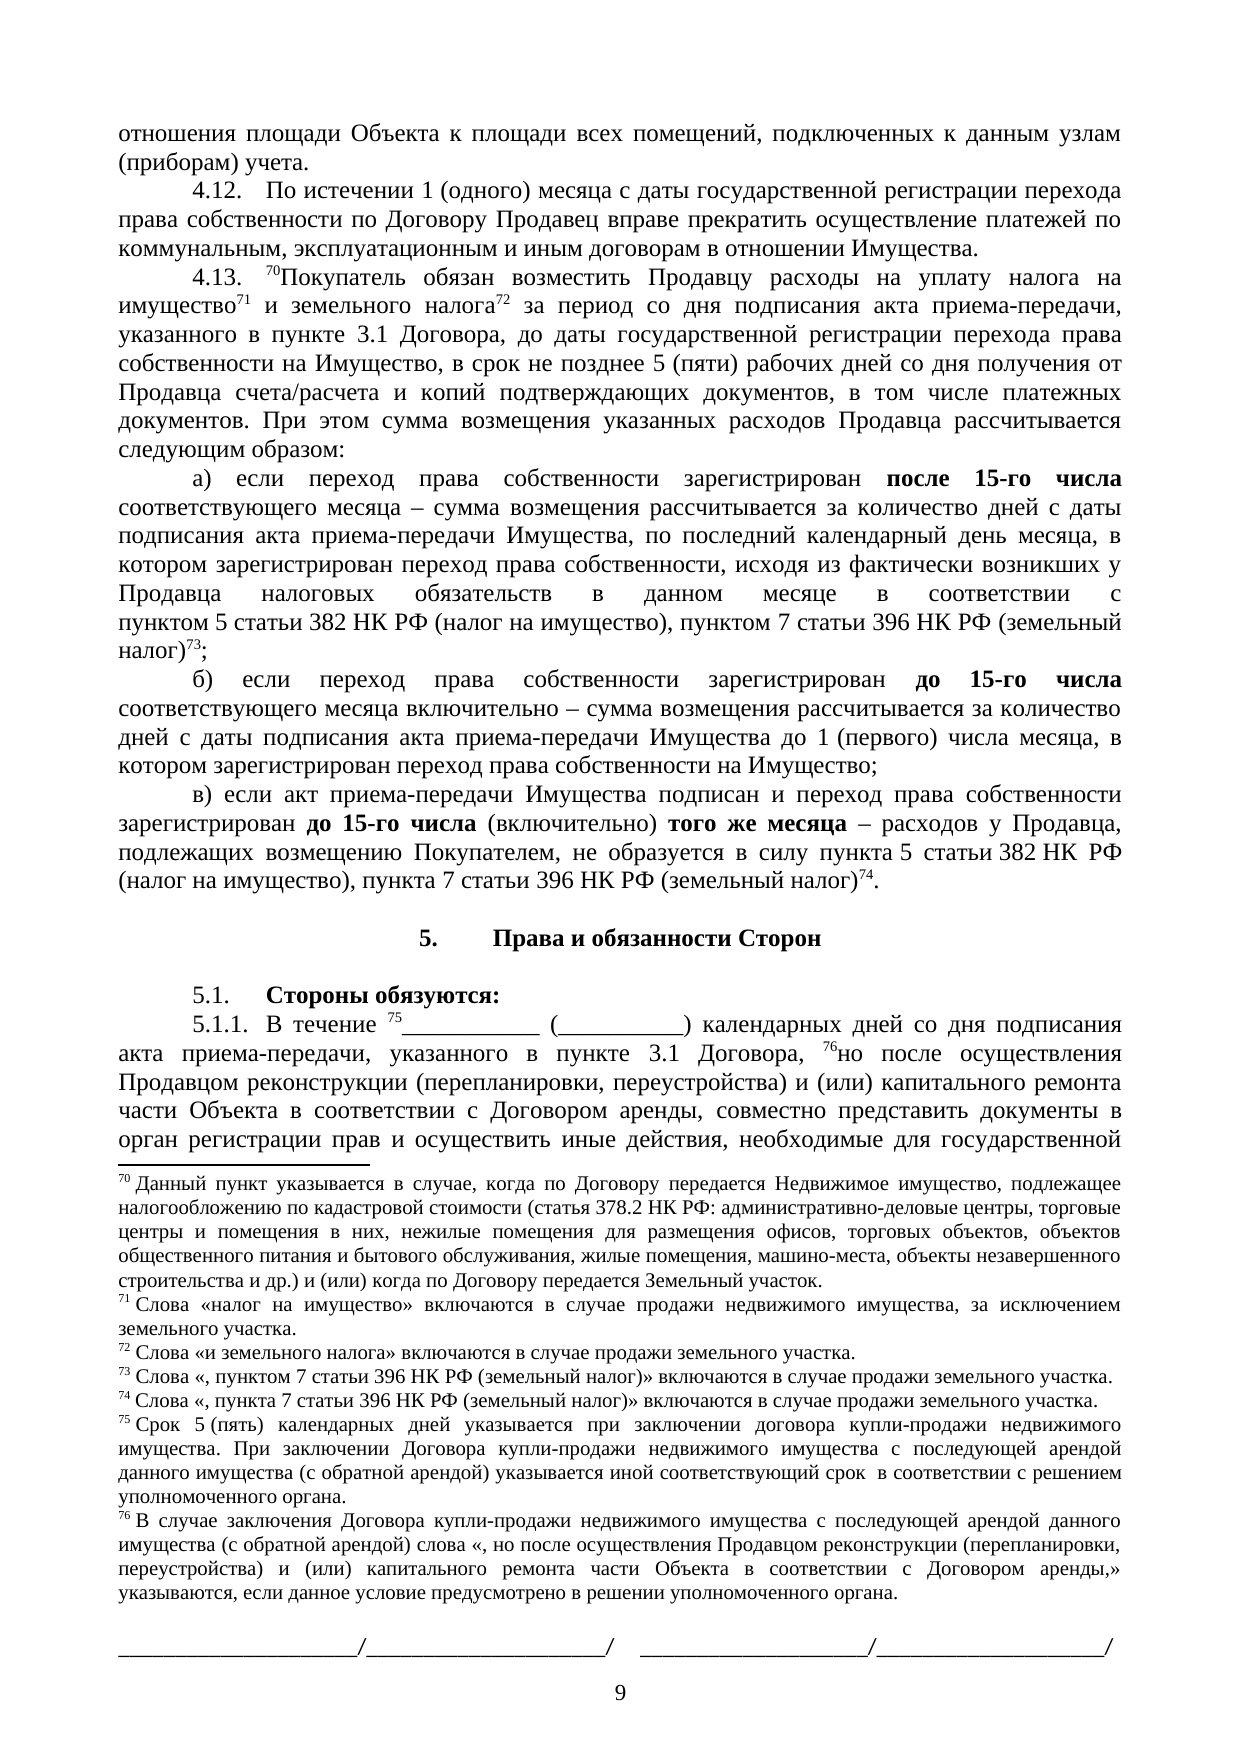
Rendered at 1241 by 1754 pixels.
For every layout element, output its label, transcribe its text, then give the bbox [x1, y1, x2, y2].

list Права и обязанности Сторон [118, 923, 1122, 952]
list В течение ___________ (__________) календарных дней со дня подписания акта приема-передачи, указанного в пункте 3.1 Договора, но после осуществления Продавцом реконструкции (перепланировки, переустройства) и (или) капитального ремонта части Объекта в соответствии с Договором аренды, совместно представить документы в орган регистрации прав и осуществить иные действия, необходимые для государственной регистрации перехода права собственности на Недвижимое имущество к Покупателю по Договору вместе с документами для государственной регистрации Договора аренды. [118, 1009, 1122, 1153]
text в) если акт приема-передачи Имущества подписан и переход права собственности зарегистрирован до 15-го числа (включительно) того же месяца – расходов у Продавца, подлежащих возмещению Покупателем, не образуется в силу пункта 5 статьи 382 НК РФ (налог на имущество), пункта 7 статьи 396 НК РФ (земельный налог). [118, 779, 1122, 894]
text б) если переход права собственности зарегистрирован до 15-го числа соответствующего месяца включительно – сумма возмещения рассчитывается за количество дней с даты подписания акта приема-передачи Имущества до 1 (первого) числа месяца, в котором зарегистрирован переход права собственности на Имущество; [118, 664, 1122, 779]
text а) если переход права собственности зарегистрирован после 15-го числа соответствующего месяца – сумма возмещения рассчитывается за количество дней с даты подписания акта приема-передачи Имущества, по последний календарный день месяца, в котором зарегистрирован переход права собственности, исходя из фактически возникших у Продавца налоговых обязательств в данном месяце в соответствии с пунктом 5 статьи 382 НК РФ (налог на имущество), пунктом 7 статьи 396 НК РФ (земельный налог); [118, 463, 1122, 664]
list Стороны обязуются: [118, 981, 1122, 1009]
list Покупатель обязан возместить Продавцу расходы на уплату налога на имущество и земельного налога за период со дня подписания акта приема-передачи, указанного в пункте 3.1 Договора, до даты государственной регистрации перехода права собственности на Имущество, в срок не позднее 5 (пяти) рабочих дней со дня получения от Продавца счета/расчета и копий подтверждающих документов, в том числе платежных документов. При этом сумма возмещения указанных расходов Продавца рассчитывается следующим образом: [118, 262, 1122, 463]
list При отсутствии индивидуальных узлов (приборов) учета сумма расходов Продавца, включая НДС, связанных с содержанием Объекта в соответствии с пунктом 4.10 Договора, подлежащая возмещению Покупателем, определяется и рассчитывается на основании показаний узлов (приборов) учета, к которым подключен Объект, с учетом отношения площади Объекта к площади всех помещений, подключенных к данным узлам (приборам) учета. [118, 118, 1122, 176]
list По истечении 1 (одного) месяца с даты государственной регистрации перехода права собственности по Договору Продавец вправе прекратить осуществление платежей по коммунальным, эксплуатационным и иным договорам в отношении Имущества. [118, 176, 1122, 262]
